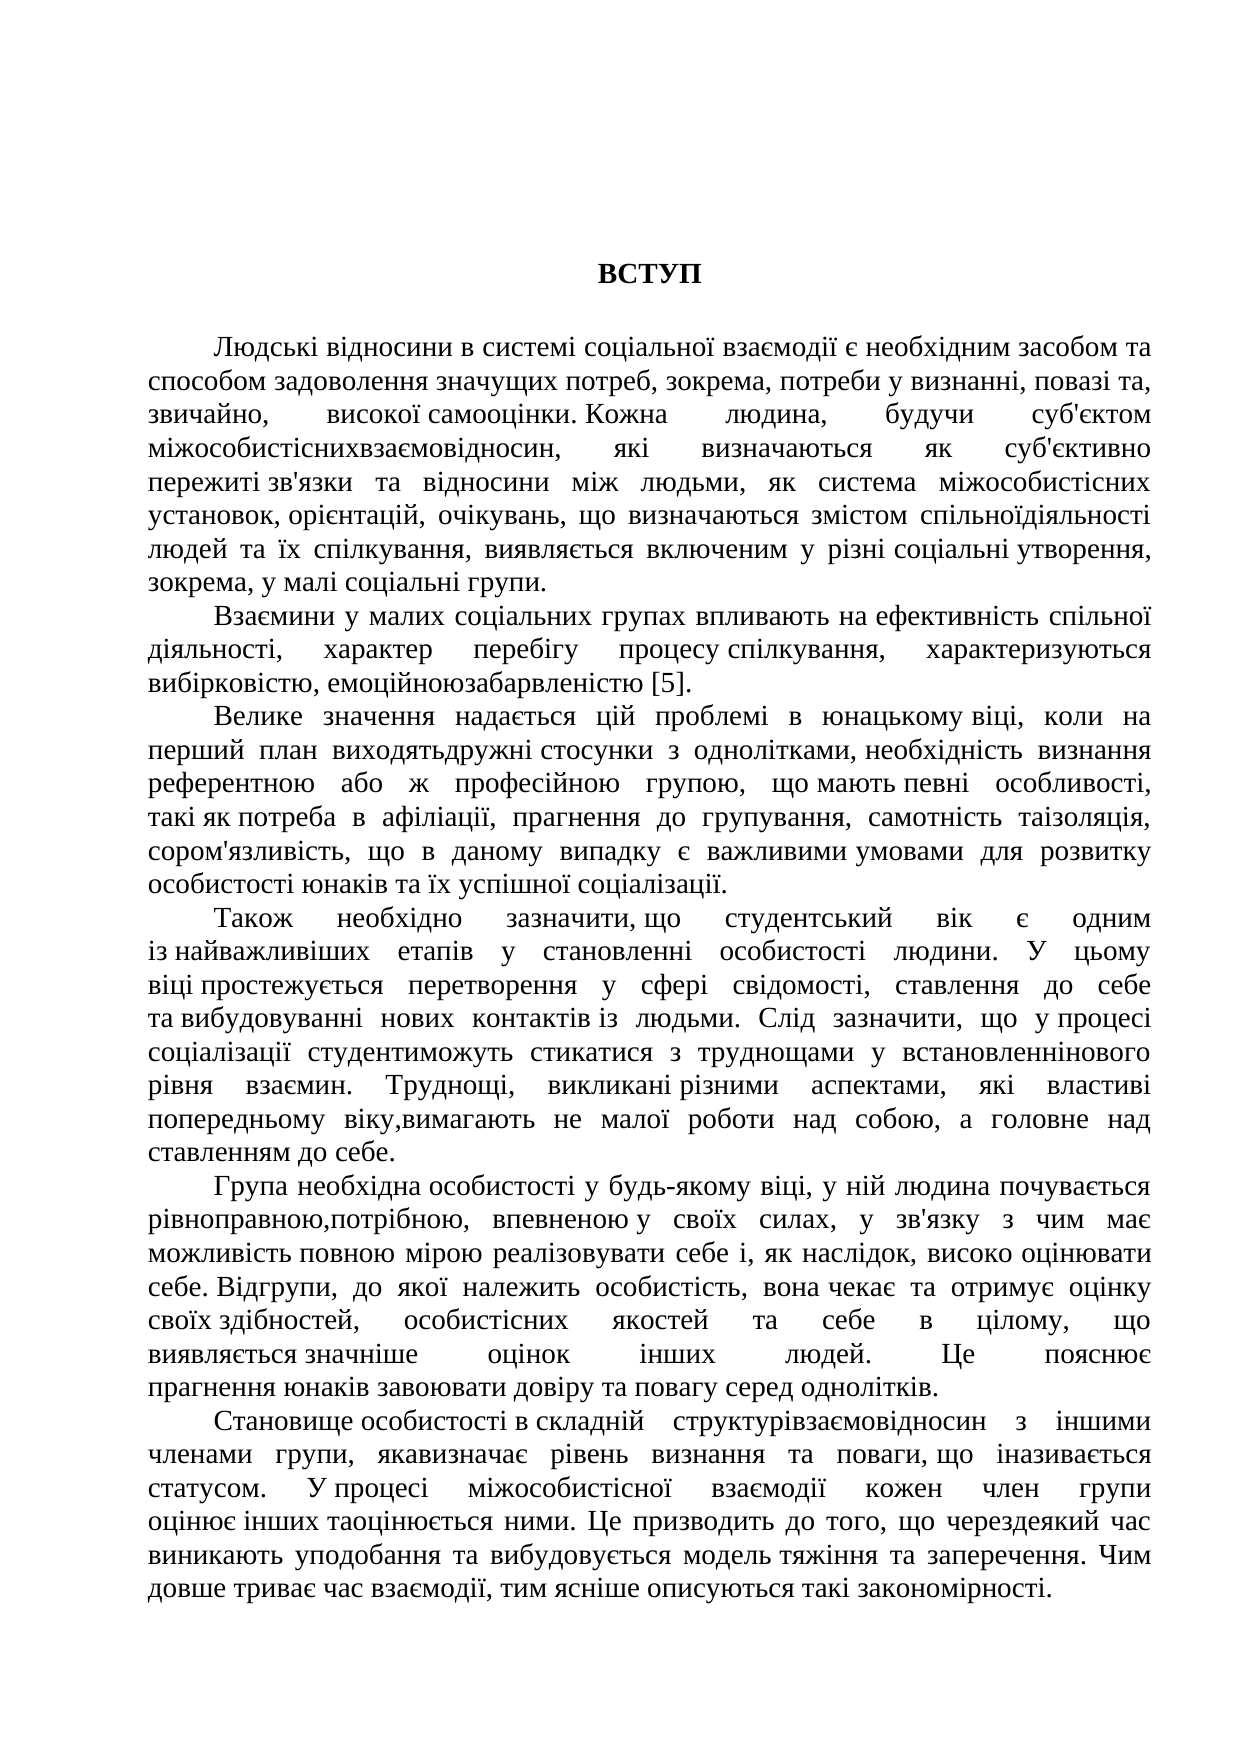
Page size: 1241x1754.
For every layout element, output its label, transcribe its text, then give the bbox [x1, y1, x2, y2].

text Становище особистості в складній структурівзаємовідносин з іншими членами групи, якавизначає рівень визнання та поваги, що іназивається статусом. У процесі міжособистісної взаємодії кожен член групи оцінює інших таоцінюється ними. Це призводить до того, що черездеякий час виникають уподобання та вибудовується модель тяжіння та заперечення. Чим довше триває час взаємодії, тим ясніше описуються такі закономірності. [148, 1403, 1152, 1604]
text Взаємини у малих соціальних групах впливають на ефективність спільної діяльності, характер перебігу процесу спілкування, характеризуються вибірковістю, емоційноюзабарвленістю [5]. [148, 598, 1152, 698]
text Також необхідно зазначити, що студентський вік є одним із найважливіших етапів у становленні особистості людини. У цьому віці простежується перетворення у сфері свідомості, ставлення до себе та вибудовуванні нових контактів із людьми. Слід зазначити, що у процесі соціалізації студентиможуть стикатися з труднощами у встановленнінового рівня взаємин. Труднощі, викликані різними аспектами, які властиві попередньому віку,вимагають не малої роботи над собою, а головне над ставленням до себе. [148, 900, 1152, 1168]
text ВСТУП [148, 256, 1152, 290]
text Група необхідна особистості у будь-якому віці, у ній людина почувається рівноправною,потрібною, впевненою у своїх силах, у зв'язку з чим має можливість повною мірою реалізовувати себе і, як наслідок, високо оцінювати себе. Відгрупи, до якої належить особистість, вона чекає та отримує оцінку своїх здібностей, особистісних якостей та себе в цілому, що виявляється значніше оцінок інших людей. Це пояснює прагнення юнаків завоювати довіру та повагу серед однолітків. [148, 1168, 1152, 1403]
text Людські відносини в системі соціальної взаємодії є необхідним засобом та способом задоволення значущих потреб, зокрема, потреби у визнанні, повазі та, звичайно, високої самооцінки. Кожна людина, будучи суб'єктом міжособистіснихвзаємовідносин, які визначаються як суб'єктивно пережиті зв'язки та відносини між людьми, як система міжособистісних установок, орієнтацій, очікувань, що визначаються змістом спільноїдіяльності людей та їх спілкування, виявляється включеним у різні соціальні утворення, зокрема, у малі соціальні групи. [148, 329, 1152, 598]
text Велике значення надається цій проблемі в юнацькому віці, коли на перший план виходятьдружні стосунки з однолітками, необхідність визнання референтною або ж професійною групою, що мають певні особливості, такі як потреба в афіліації, прагнення до групування, самотність таізоляція, сором'язливість, що в даному випадку є важливими умовами для розвитку особистості юнаків та їх успішної соціалізації. [148, 698, 1152, 900]
